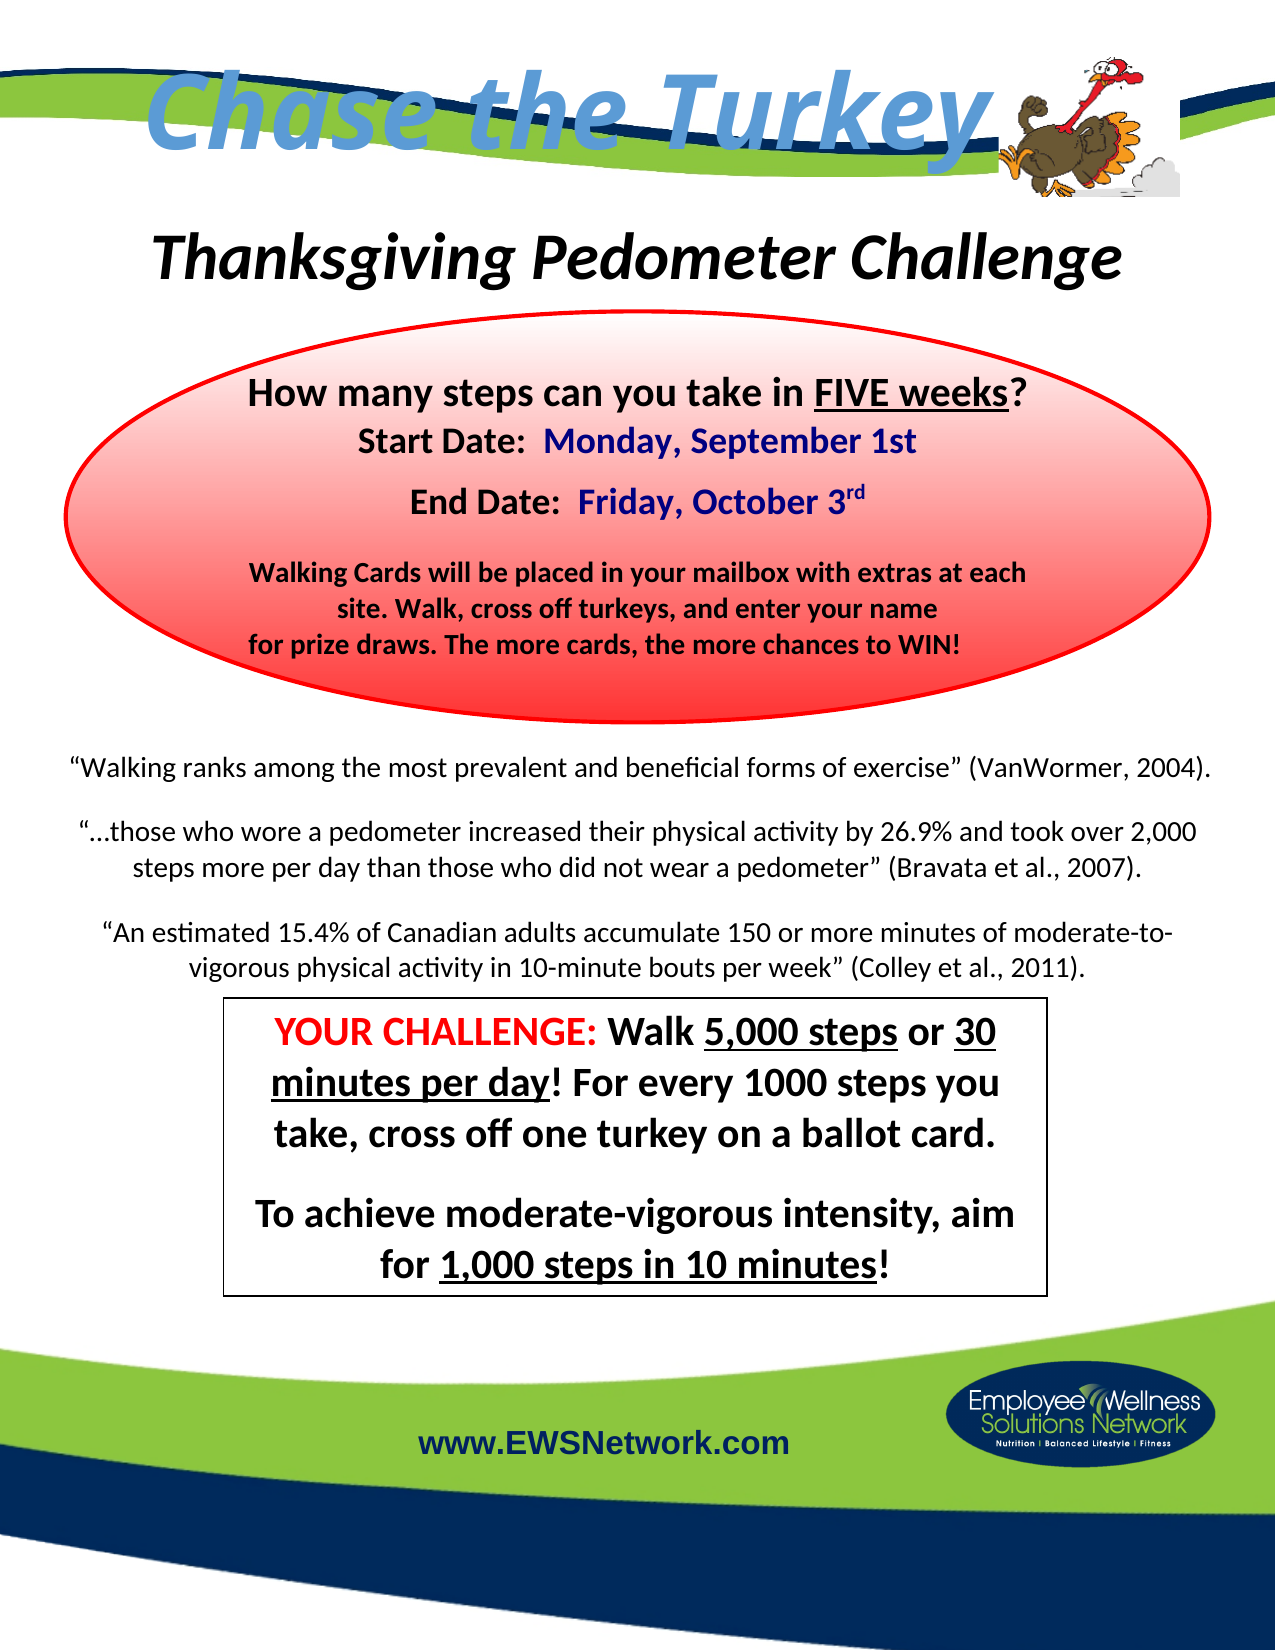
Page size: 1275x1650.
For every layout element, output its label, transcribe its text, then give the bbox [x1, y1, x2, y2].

text “Walking ranks among the most prevalent and beneficial forms of exercise” (VanWormer, 2004). [59, 749, 1216, 784]
text “…those who wore a pedometer increased their physical activity by 26.9% and took over 2,000 steps more per day than those who did not wear a pedometer” (Bravata et al., 2007). [59, 813, 1216, 885]
text “An estimated 15.4% of Canadian adults accumulate 150 or more minutes of moderate-to-vigorous physical activity in 10-minute bouts per week” (Colley et al., 2011). [59, 914, 1216, 985]
text Thanksgiving Pedometer Challenge [59, 215, 1216, 296]
picture [0, 902, 1275, 1650]
picture [0, 57, 1275, 195]
